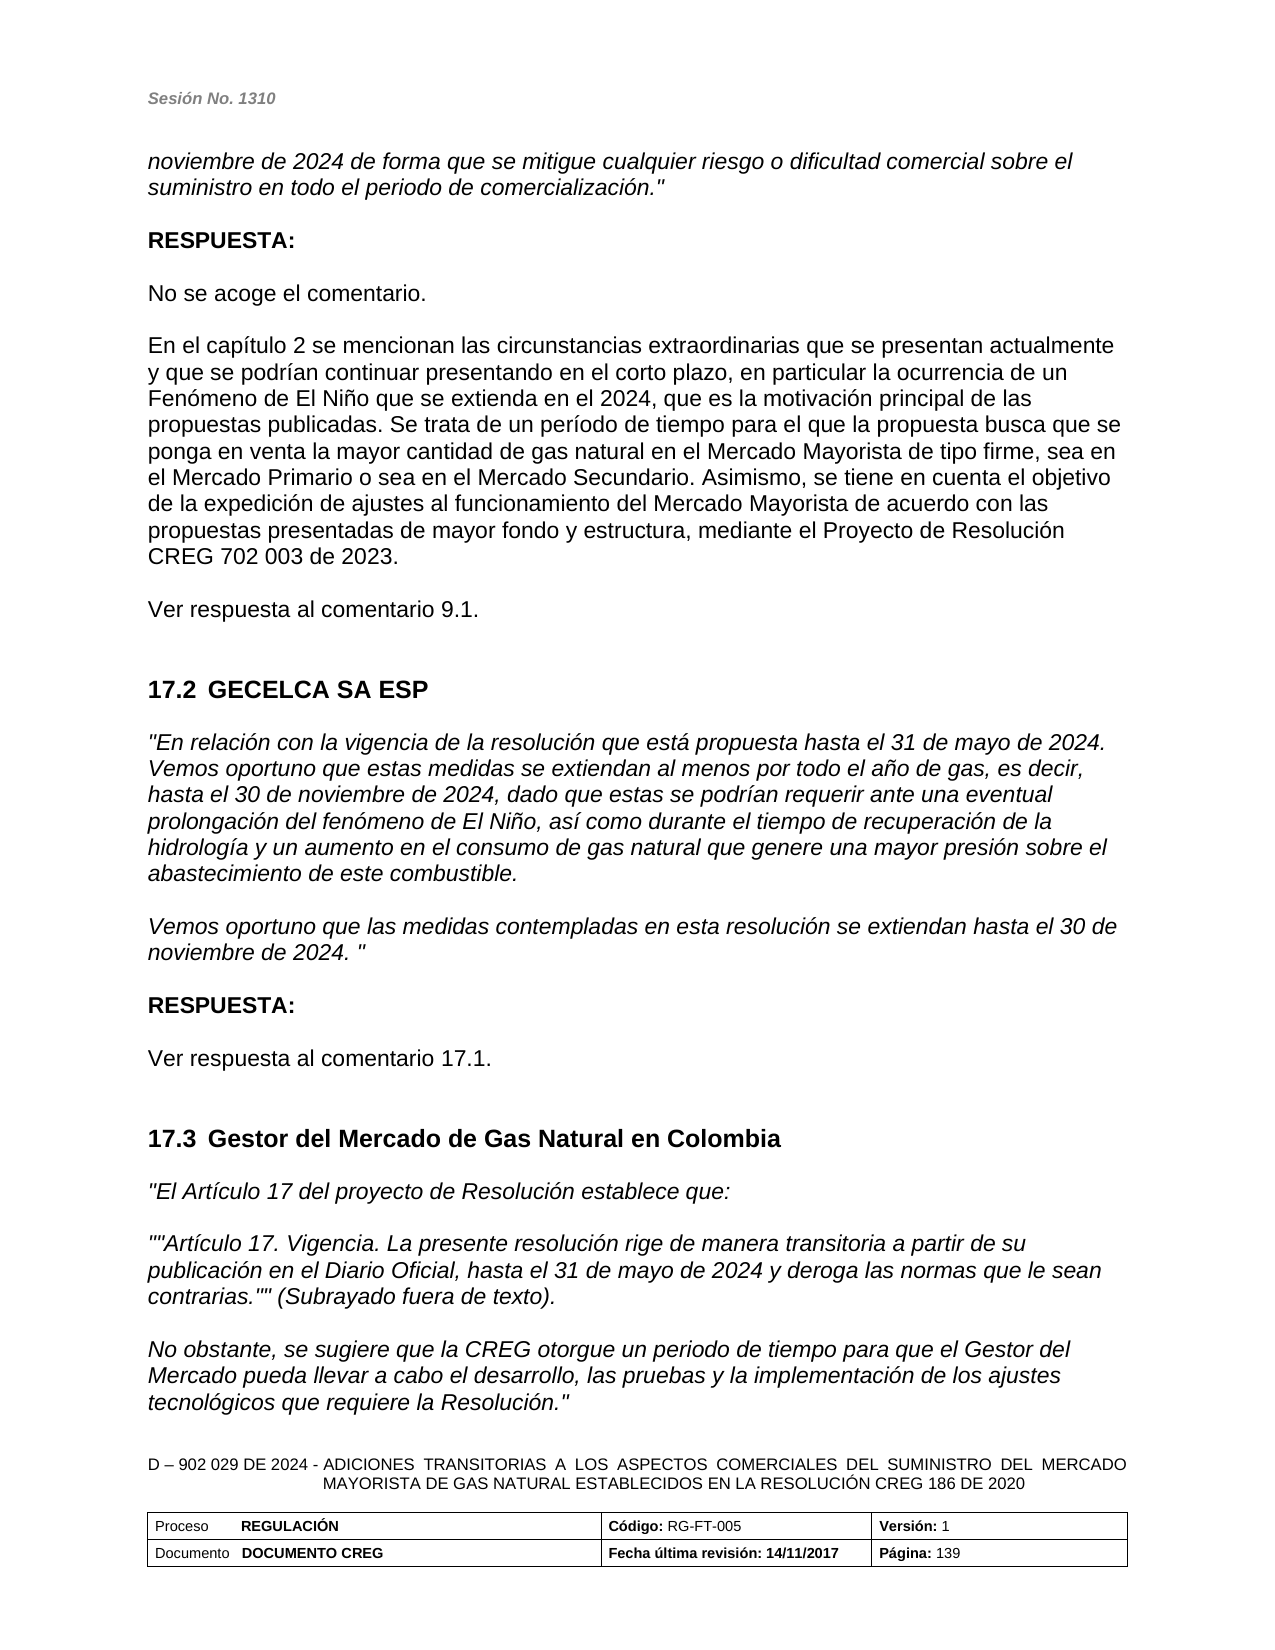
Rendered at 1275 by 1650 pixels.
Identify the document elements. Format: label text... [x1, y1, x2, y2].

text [148, 148, 1127, 200]
text Vemos oportuno que las medidas contempladas en esta resolución se extiendan hasta el 30 de noviembre de 2024. " [148, 913, 1127, 966]
text Ver respuesta al comentario 17.1. [148, 1045, 1127, 1071]
text "El Artículo 17 del proyecto de Resolución establece que: [148, 1178, 1127, 1204]
text No obstante, se sugiere que la CREG otorgue un periodo de tiempo para que el Gestor del Mercado pueda llevar a cabo el desarrollo, las pruebas y la implementación de los ajustes tecnológicos que requiere la Resolución." [148, 1336, 1127, 1415]
text Ver respuesta al comentario 9.1. [148, 596, 1127, 622]
text En el capítulo 2 se mencionan las circunstancias extraordinarias que se presentan actualmente y que se podrían continuar presentando en el corto plazo, en particular la ocurrencia de un Fenómeno de El Niño que se extienda en el 2024, que es la motivación principal de las propuestas publicadas. Se trata de un período de tiempo para el que la propuesta busca que se ponga en venta la mayor cantidad de gas natural en el Mercado Mayorista de tipo firme, sea en el Mercado Primario o sea en el Mercado Secundario. Asimismo, se tiene en cuenta el objetivo de la expedición de ajustes al funcionamiento del Mercado Mayorista de acuerdo con las propuestas presentadas de mayor fondo y estructura, mediante el Proyecto de Resolución CREG 702 003 de 2023. [148, 332, 1127, 569]
text ""Artículo 17. Vigencia. La presente resolución rige de manera transitoria a partir de su publicación en el Diario Oficial, hasta el 31 de mayo de 2024 y deroga las normas que le sean contrarias."" (Subrayado fuera de texto). [148, 1230, 1127, 1309]
subtitle GECELCA SA ESP [148, 675, 1127, 703]
text RESPUESTA: [148, 227, 1127, 253]
subtitle Gestor del Mercado de Gas Natural en Colombia [148, 1124, 1127, 1153]
text No se acoge el comentario. [148, 279, 1127, 306]
text "En relación con la vigencia de la resolución que está propuesta hasta el 31 de mayo de 2024. Vemos oportuno que estas medidas se extiendan al menos por todo el año de gas, es decir, hasta el 30 de noviembre de 2024, dado que estas se podrían requerir ante una eventual prolongación del fenómeno de El Niño, así como durante el tiempo de recuperación de la hidrología y un aumento en el consumo de gas natural que genere una mayor presión sobre el abastecimiento de este combustible. [148, 728, 1127, 887]
text RESPUESTA: [148, 992, 1127, 1018]
